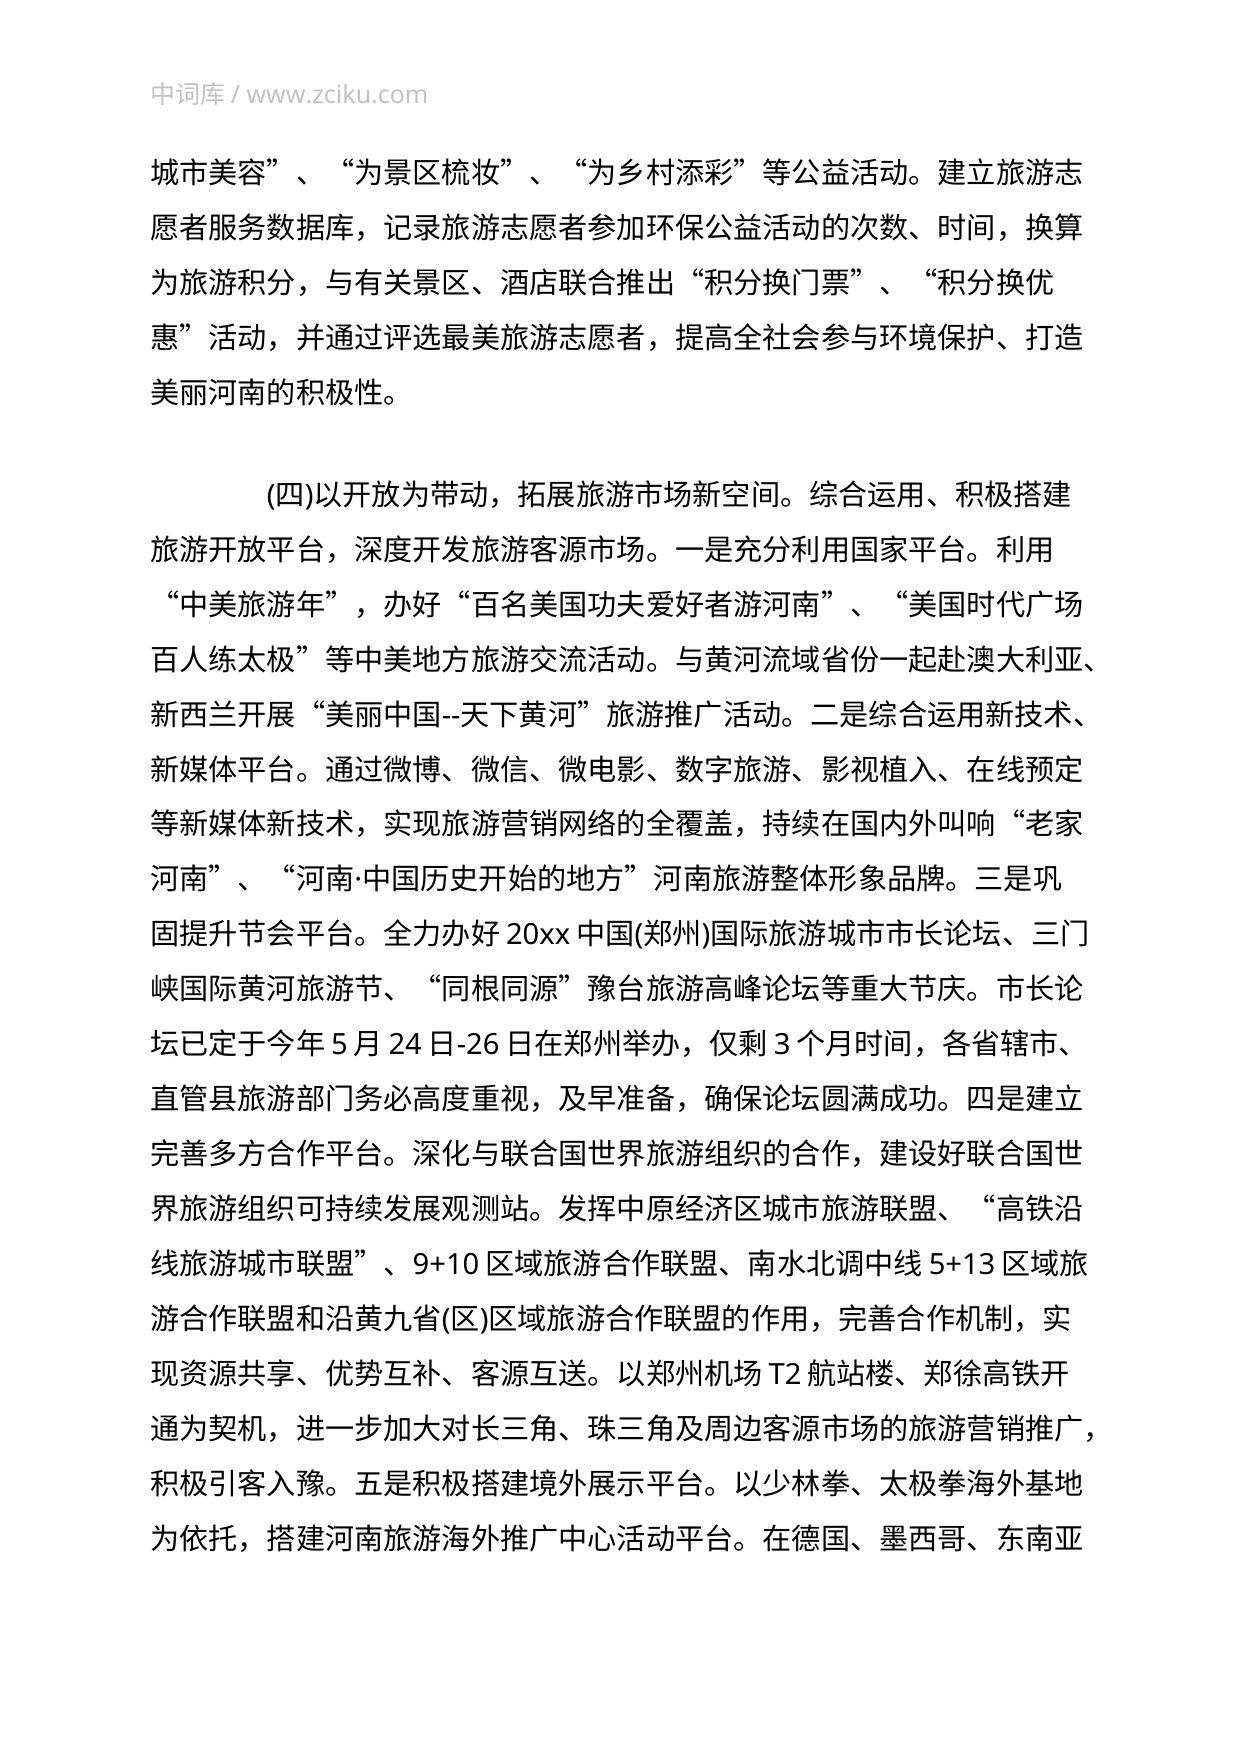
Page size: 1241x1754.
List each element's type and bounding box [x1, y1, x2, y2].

text [150, 471, 1090, 1557]
text [150, 150, 1090, 412]
